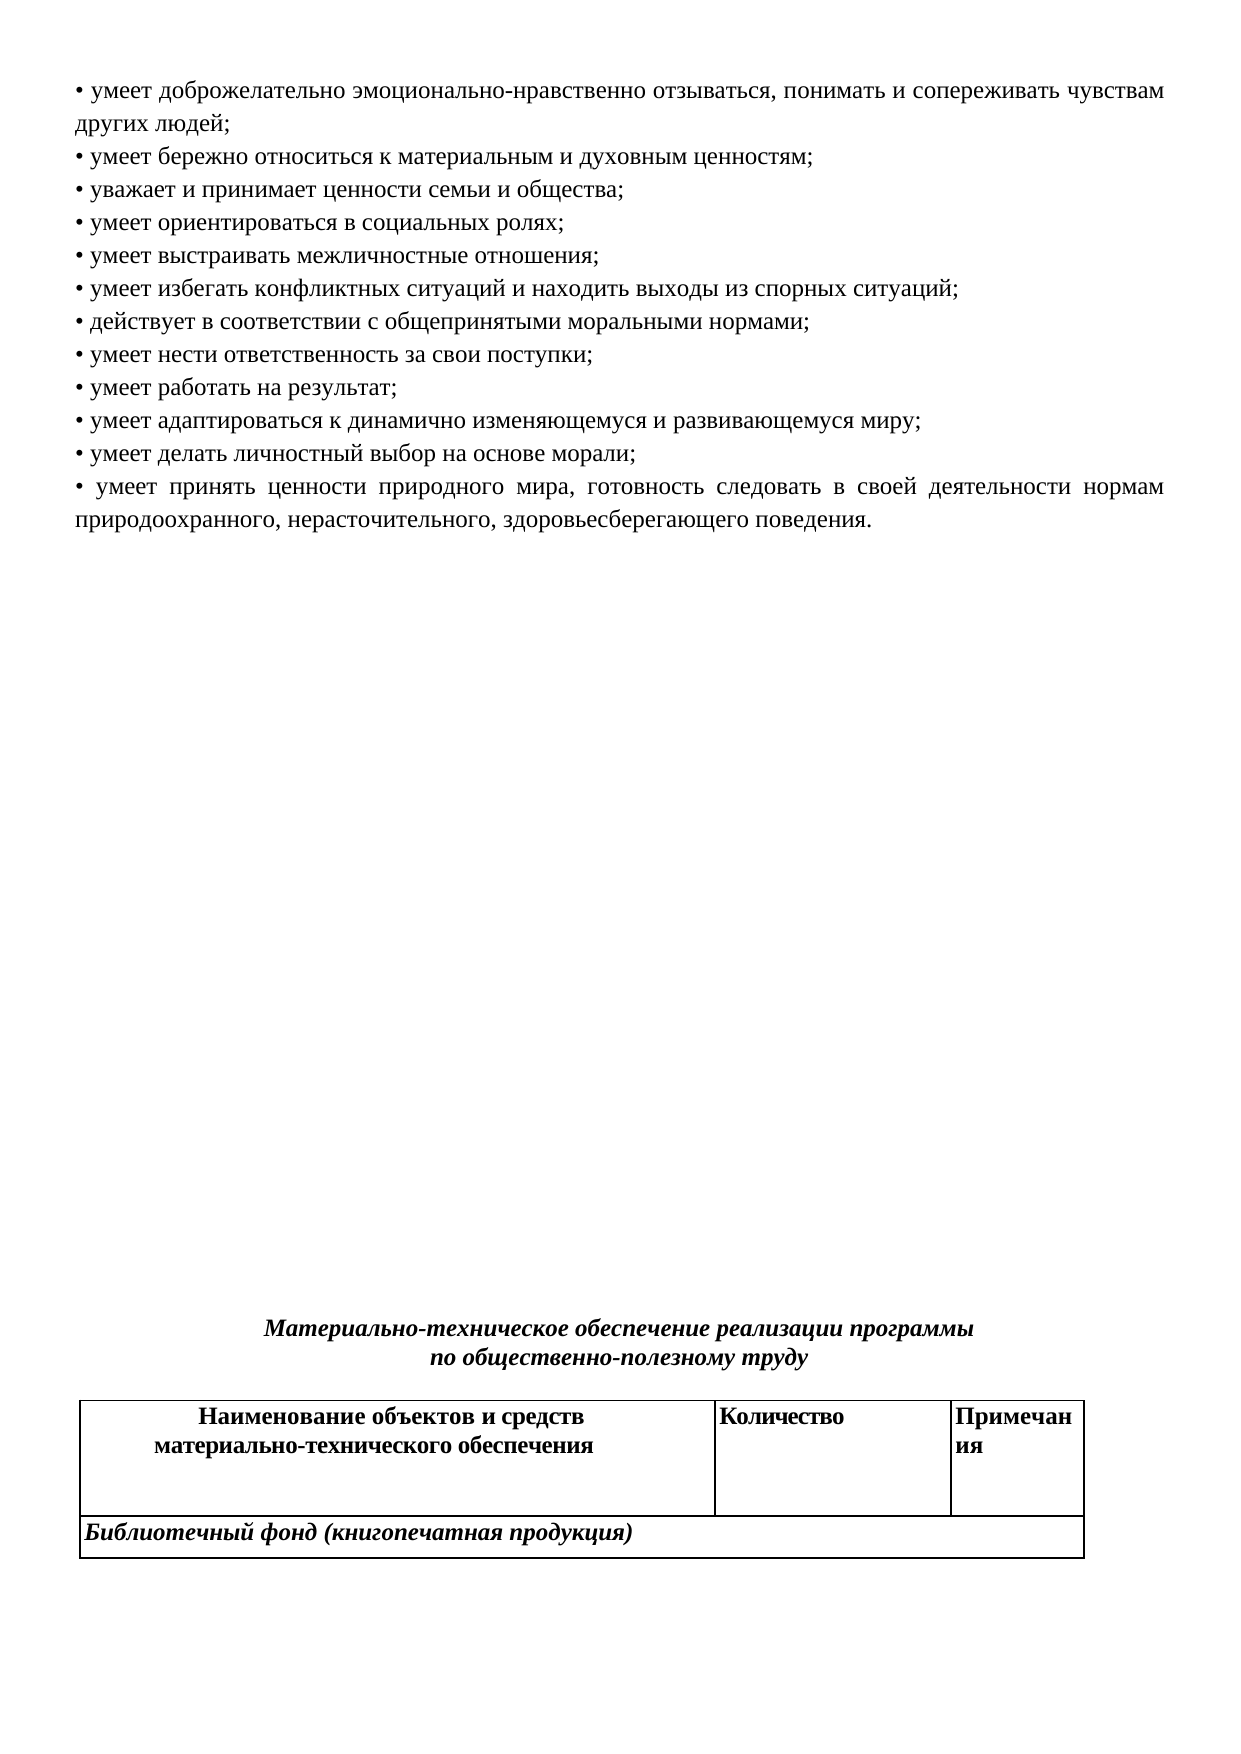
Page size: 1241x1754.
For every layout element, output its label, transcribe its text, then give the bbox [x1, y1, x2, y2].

list • умеет выстраивать межличностные отношения; [75, 240, 1165, 269]
text по общественно-полезному труду [75, 1342, 1165, 1371]
table_header Примечания [952, 1401, 1083, 1515]
table_cell Библиотечный фонд (книгопечатная продукция) [81, 1517, 1083, 1557]
list • умеет бережно относиться к материальным и духовным ценностям; [75, 141, 1165, 170]
list • умеет делать личностный выбор на основе морали; [75, 438, 1165, 467]
table_header Наименование объектов и средств материально-технического обеспечения [81, 1401, 714, 1515]
text Материально-техническое обеспечение реализации программы [75, 1313, 1165, 1342]
list • уважает и принимает ценности семьи и общества; [75, 174, 1165, 203]
list • умеет избегать конфликтных ситуаций и находить выходы из спорных ситуаций; [75, 273, 1165, 302]
list • умеет нести ответственность за свои поступки; [75, 339, 1165, 368]
list • умеет принять ценности природного мира, готовность следовать в своей деятельности нормам природоохранного, нерасточительного, здоровьесберегающего поведения. [75, 471, 1165, 533]
list • умеет работать на результат; [75, 372, 1165, 401]
list • умеет доброжелательно эмоционально-нравственно отзываться, понимать и сопереживать чувствам других людей; [75, 75, 1165, 137]
table_header Количество [716, 1401, 950, 1515]
list • умеет ориентироваться в социальных ролях; [75, 207, 1165, 236]
list • умеет адаптироваться к динамично изменяющемуся и развивающемуся миру; [75, 405, 1165, 434]
list • действует в соответствии с общепринятыми моральными нормами; [75, 306, 1165, 335]
